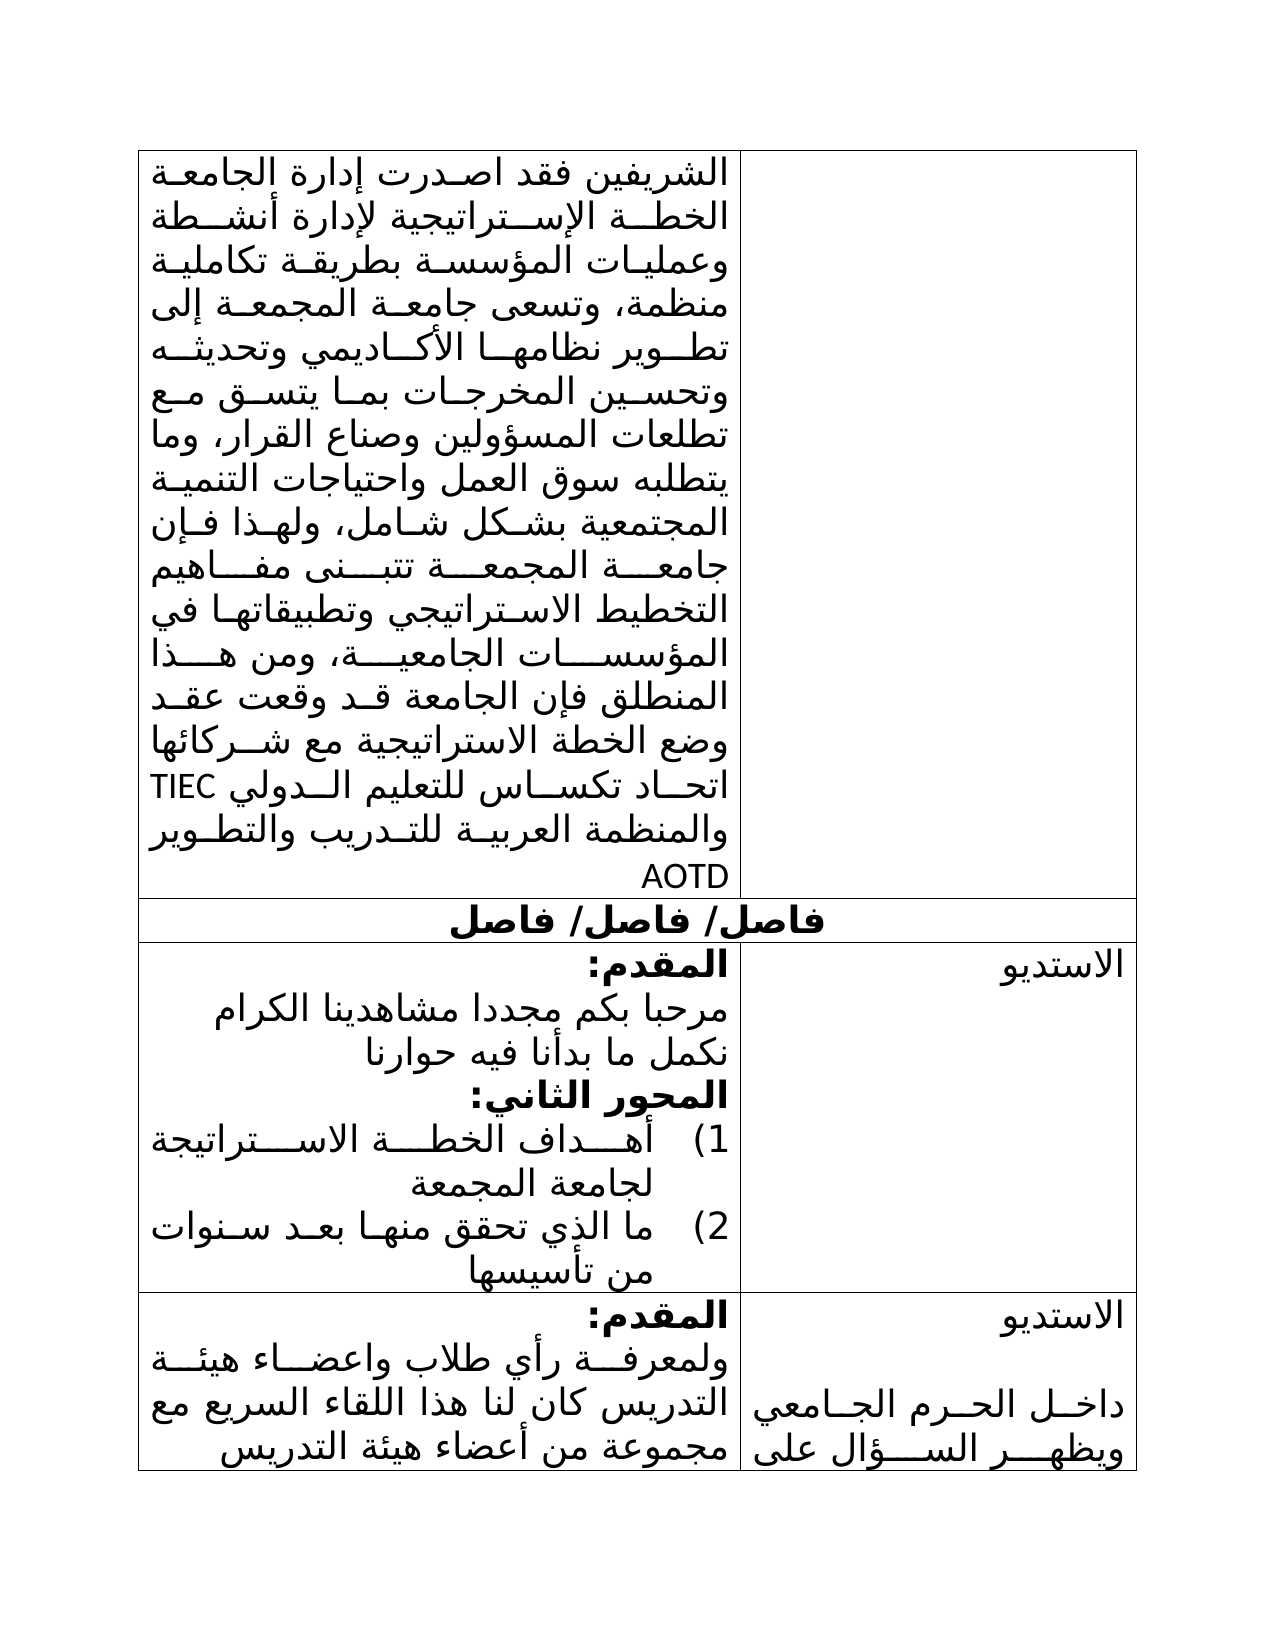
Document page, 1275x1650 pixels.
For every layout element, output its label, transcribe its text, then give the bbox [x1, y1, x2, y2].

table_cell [741, 1293, 1136, 1470]
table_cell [139, 1293, 740, 1470]
table_cell فاصل/ فاصل/ فاصل [139, 899, 1136, 942]
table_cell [139, 151, 740, 897]
table_cell المقدم: مرحبا بكم مجددا مشاهدينا الكرام نكمل ما بدأنا فيه حوارنا المحور الثاني: أهداف الخطة الاستراتيجة لجامعة المجمعة ما الذي تحقق منها بعد سنوات من تأسيسها [139, 943, 740, 1292]
table_cell الاستديو [741, 943, 1136, 1292]
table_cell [741, 151, 1136, 897]
